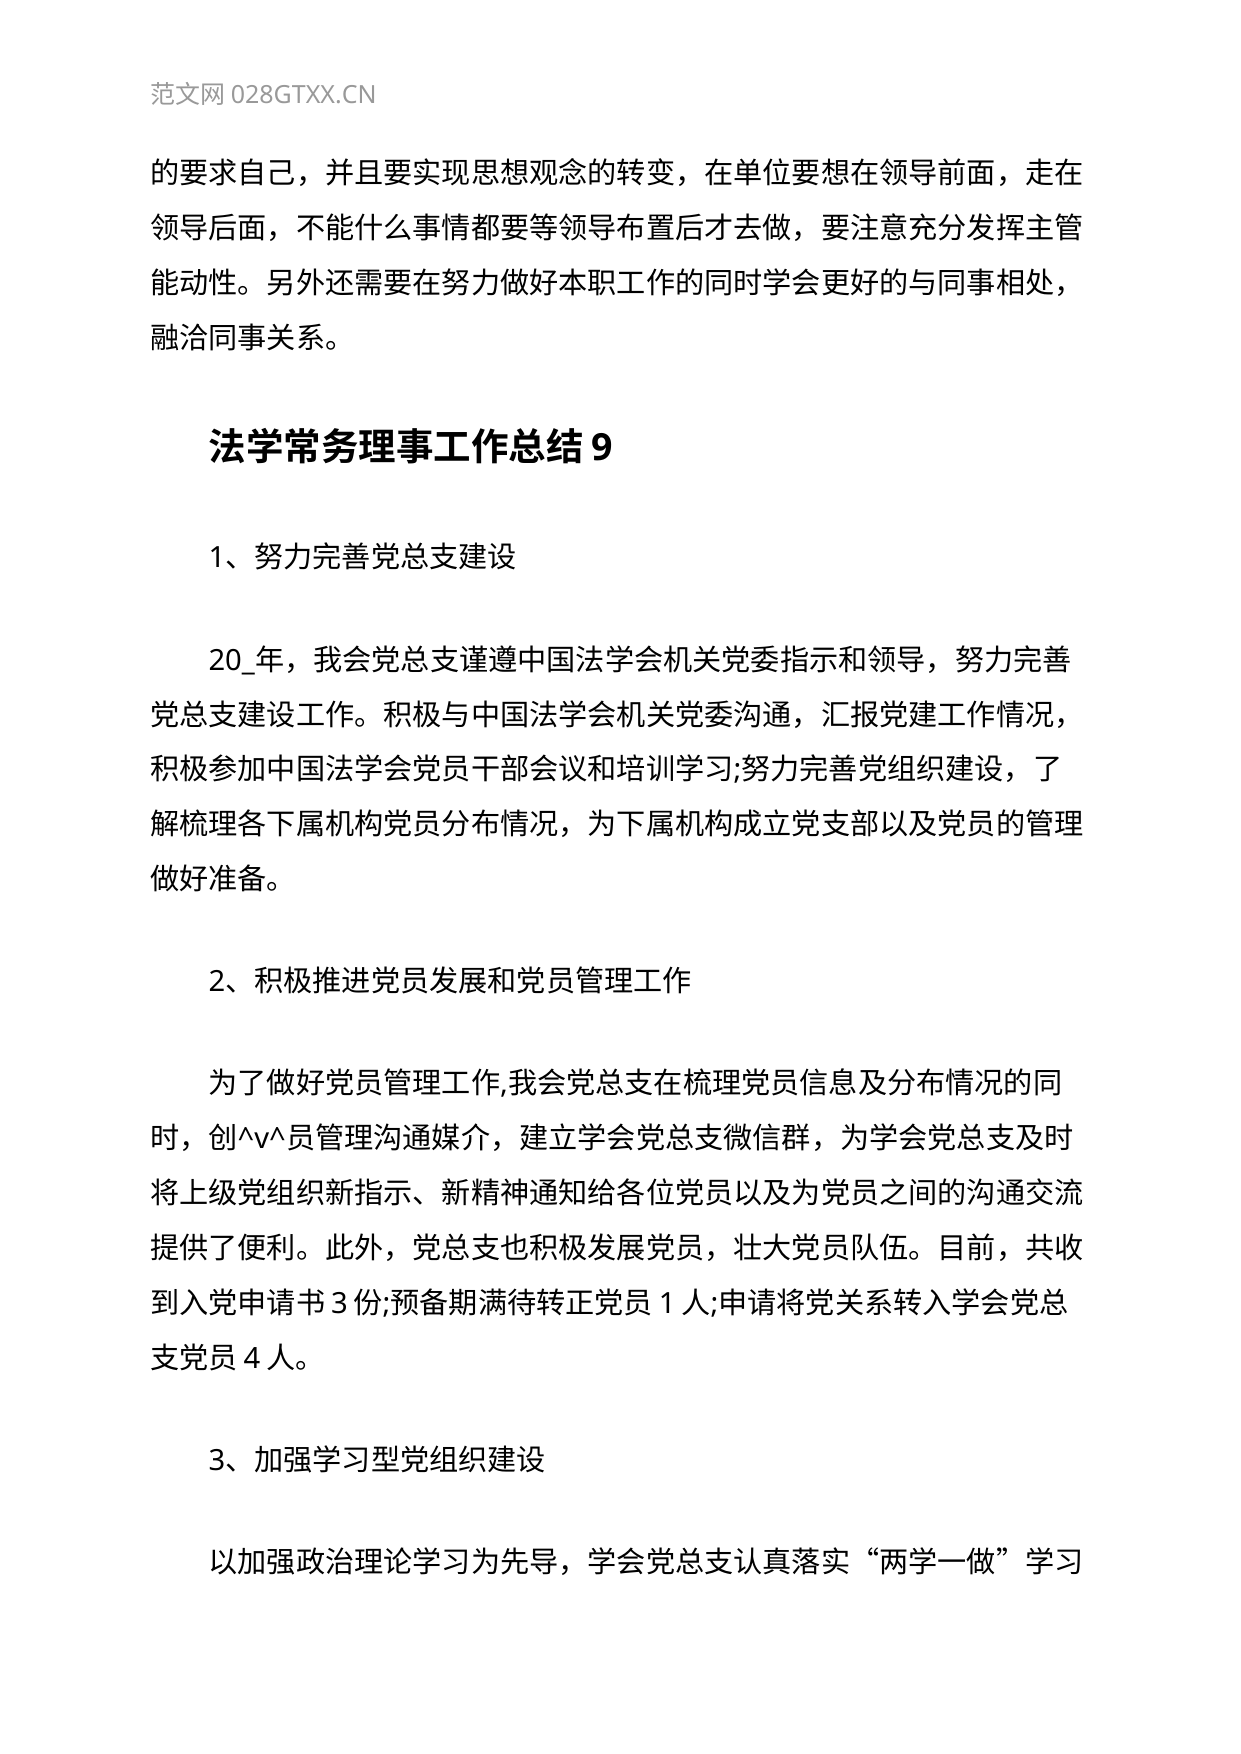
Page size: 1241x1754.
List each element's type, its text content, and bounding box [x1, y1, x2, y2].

text 为了做好党员管理工作,我会党总支在梳理党员信息及分布情况的同时，创^v^员管理沟通媒介，建立学会党总支微信群，为学会党总支及时将上级党组织新指示、新精神通知给各位党员以及为党员之间的沟通交流提供了便利。此外，党总支也积极发展党员，壮大党员队伍。目前，共收到入党申请书3份;预备期满待转正党员1人;申请将党关系转入学会党总支党员4人。 [150, 1059, 1090, 1377]
text 法学常务理事工作总结9 [150, 416, 1090, 471]
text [150, 150, 1090, 357]
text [150, 1538, 1090, 1581]
text 20_年，我会党总支谨遵中国法学会机关党委指示和领导，努力完善党总支建设工作。积极与中国法学会机关党委沟通，汇报党建工作情况，积极参加中国法学会党员干部会议和培训学习;努力完善党组织建设，了解梳理各下属机构党员分布情况，为下属机构成立党支部以及党员的管理做好准备。 [150, 636, 1090, 898]
text 2、积极推进党员发展和党员管理工作 [150, 958, 1090, 1000]
text 3、加强学习型党组织建设 [150, 1436, 1090, 1479]
text 1、努力完善党总支建设 [150, 534, 1090, 576]
